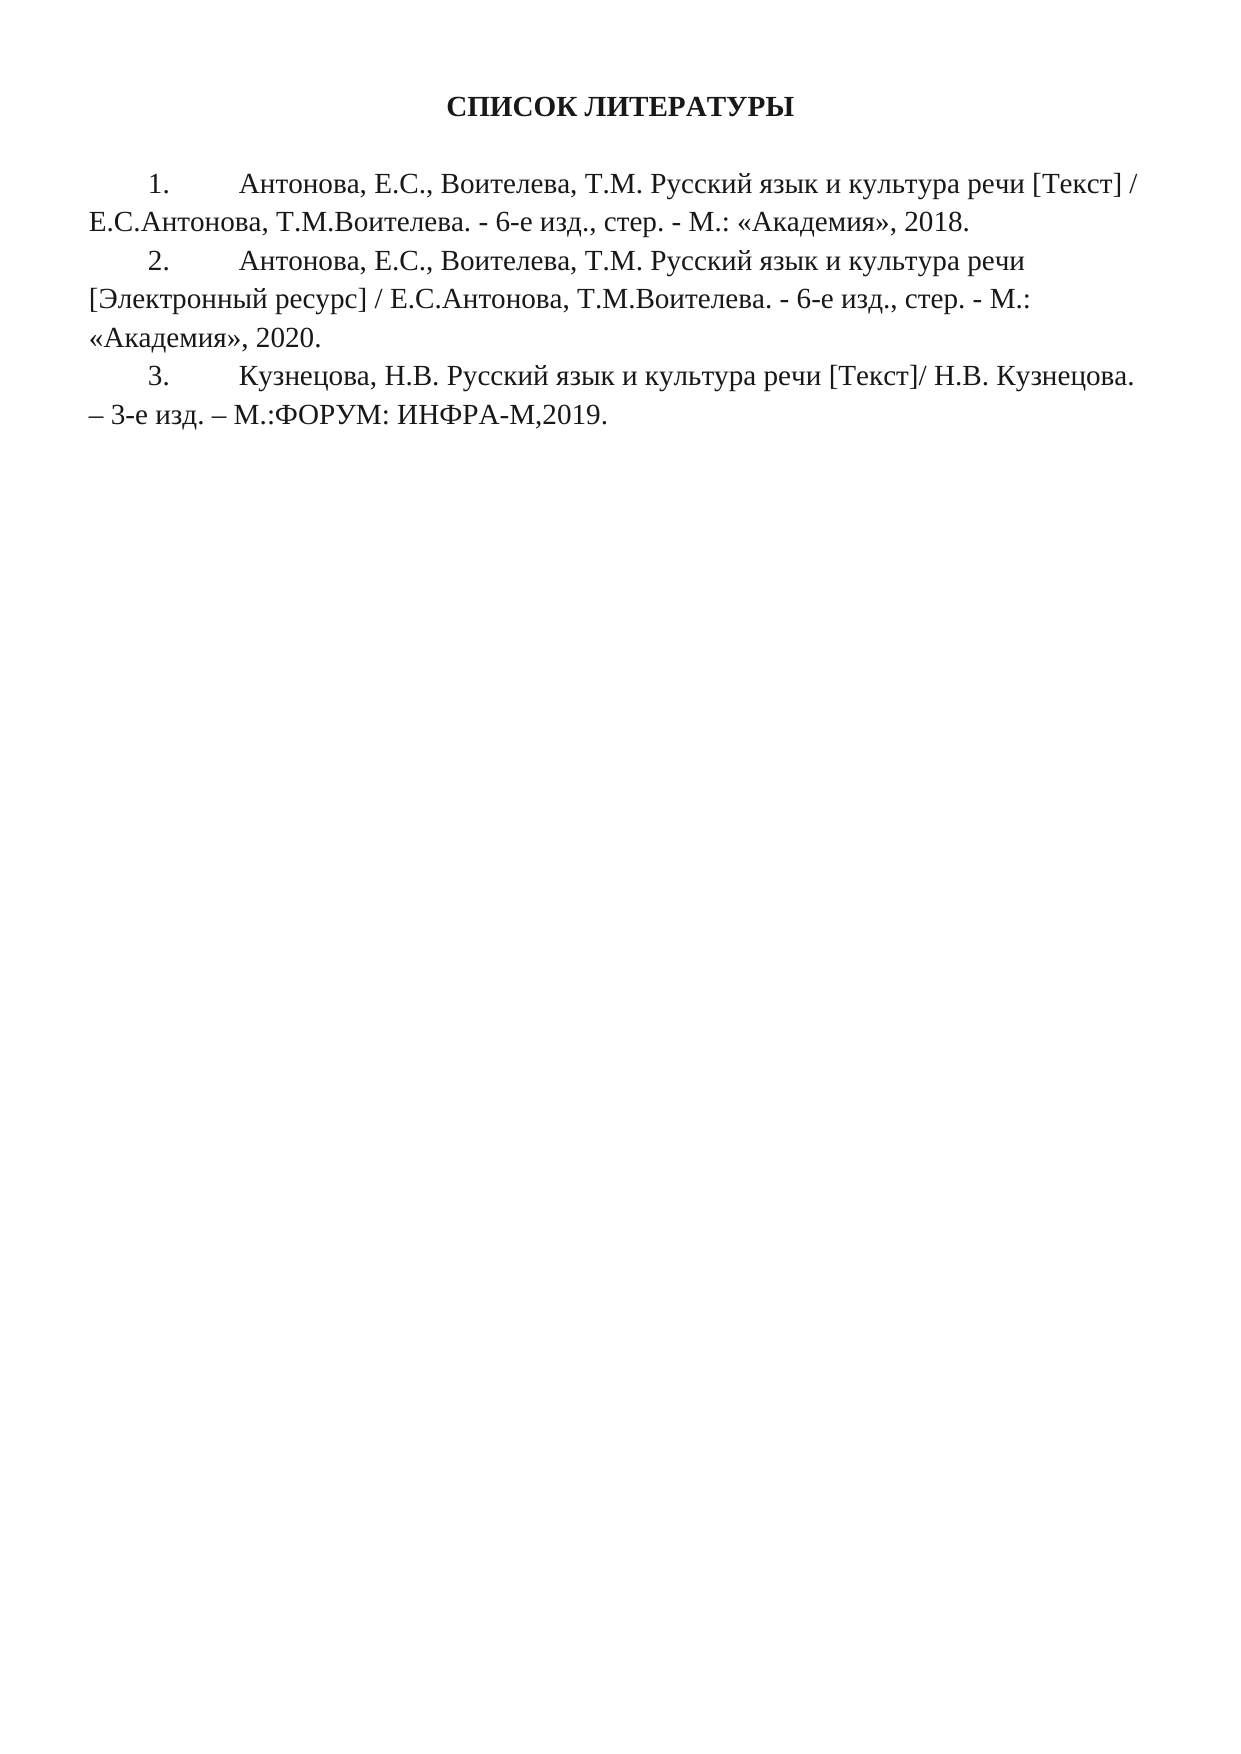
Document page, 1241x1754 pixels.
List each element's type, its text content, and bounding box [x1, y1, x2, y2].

list Антонова, Е.С., Воителева, Т.М. Русский язык и культура речи [Электронный ресурс] / Е.С.Антонова, Т.М.Воителева. - 6-е изд., стер. - М.: «Академия», 2020. [89, 243, 1152, 353]
list Антонова, Е.С., Воителева, Т.М. Русский язык и культура речи [Текст] / Е.С.Антонова, Т.М.Воителева. - 6-е изд., стер. - М.: «Академия», 2018. [89, 166, 1152, 238]
list Кузнецова, Н.В. Русский язык и культура речи [Текст]/ Н.В. Кузнецова. – 3-е изд. – М.:ФОРУМ: ИНФРА-М,2019. [89, 358, 1152, 431]
text СПИСОК ЛИТЕРАТУРЫ [89, 89, 1152, 122]
